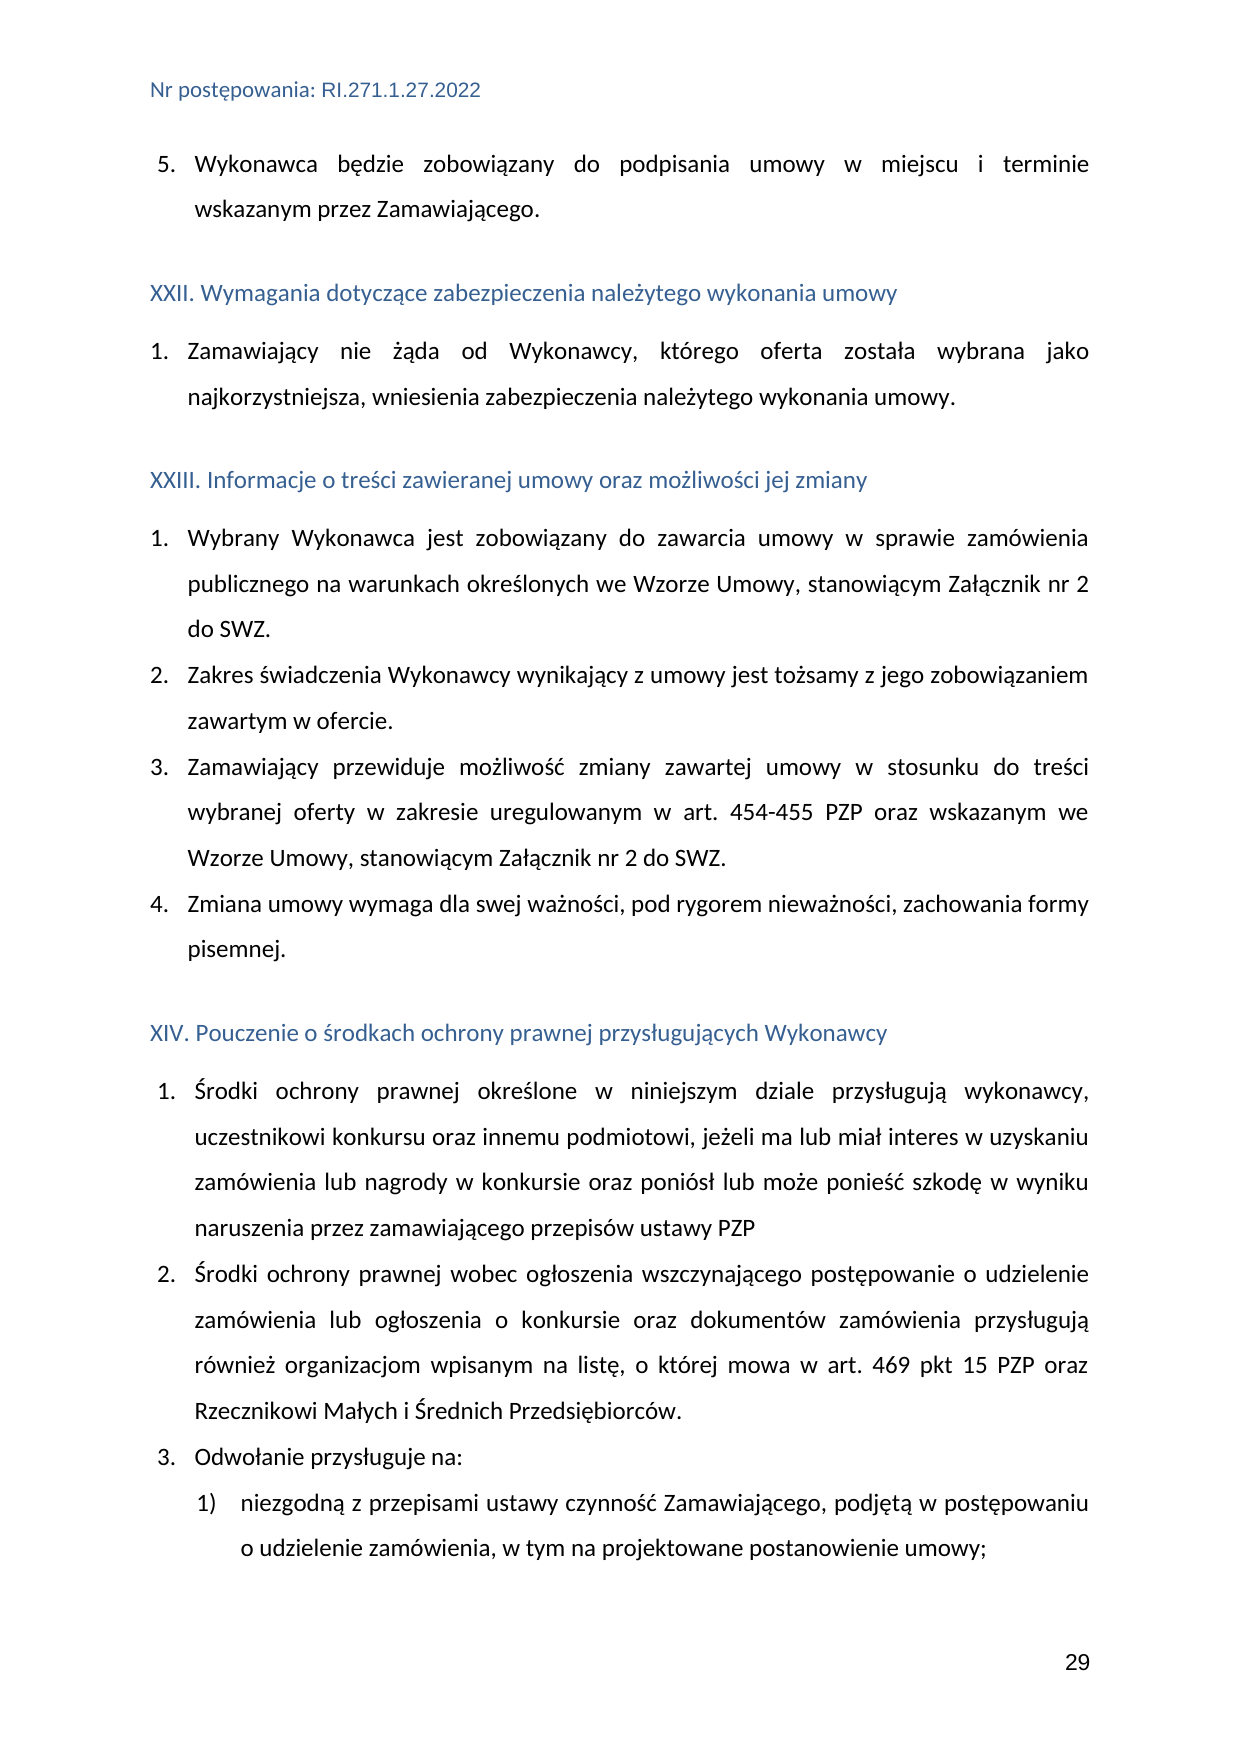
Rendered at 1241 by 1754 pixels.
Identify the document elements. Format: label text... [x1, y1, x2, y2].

list Wykonawca będzie zobowiązany do podpisania umowy w miejscu i terminie wskazanym przez Zamawiającego. [157, 148, 1090, 224]
list Środki ochrony prawnej wobec ogłoszenia wszczynającego postępowanie o udzielenie zamówienia lub ogłoszenia o konkursie oraz dokumentów zamówienia przysługują również organizacjom wpisanym na listę, o której mowa w art. 469 pkt 15 PZP oraz Rzecznikowi Małych i Średnich Przedsiębiorców. [157, 1258, 1090, 1426]
text 1) niezgodną z przepisami ustawy czynność Zamawiającego, podjętą w postępowaniu o udzielenie zamówienia, w tym na projektowane postanowienie umowy; [196, 1487, 1090, 1563]
list Zmiana umowy wymaga dla swej ważności, pod rygorem nieważności, zachowania formy pisemnej. [150, 888, 1090, 964]
list Wybrany Wykonawca jest zobowiązany do zawarcia umowy w sprawie zamówienia publicznego na warunkach określonych we Wzorze Umowy, stanowiącym Załącznik nr 2 do SWZ. [150, 522, 1090, 644]
list Środki ochrony prawnej określone w niniejszym dziale przysługują wykonawcy, uczestnikowi konkursu oraz innemu podmiotowi, jeżeli ma lub miał interes w uzyskaniu zamówienia lub nagrody w konkursie oraz poniósł lub może ponieść szkodę w wyniku naruszenia przez zamawiającego przepisów ustawy PZP [157, 1075, 1090, 1243]
list Odwołanie przysługuje na: [157, 1441, 1090, 1471]
list Zamawiający nie żąda od Wykonawcy, którego oferta została wybrana jako najkorzystniejsza, wniesienia zabezpieczenia należytego wykonania umowy. [150, 335, 1090, 411]
list Zakres świadczenia Wykonawcy wynikający z umowy jest tożsamy z jego zobowiązaniem zawartym w ofercie. [150, 659, 1090, 736]
subtitle XIV. Pouczenie o środkach ochrony prawnej przysługujących Wykonawcy [150, 1017, 1090, 1047]
subtitle XXIII. Informacje o treści zawieranej umowy oraz możliwości jej zmiany [150, 464, 1090, 494]
subtitle XXII. Wymagania dotyczące zabezpieczenia należytego wykonania umowy [150, 277, 1090, 307]
list Zamawiający przewiduje możliwość zmiany zawartej umowy w stosunku do treści wybranej oferty w zakresie uregulowanym w art. 454-455 PZP oraz wskazanym we Wzorze Umowy, stanowiącym Załącznik nr 2 do SWZ. [150, 751, 1090, 873]
